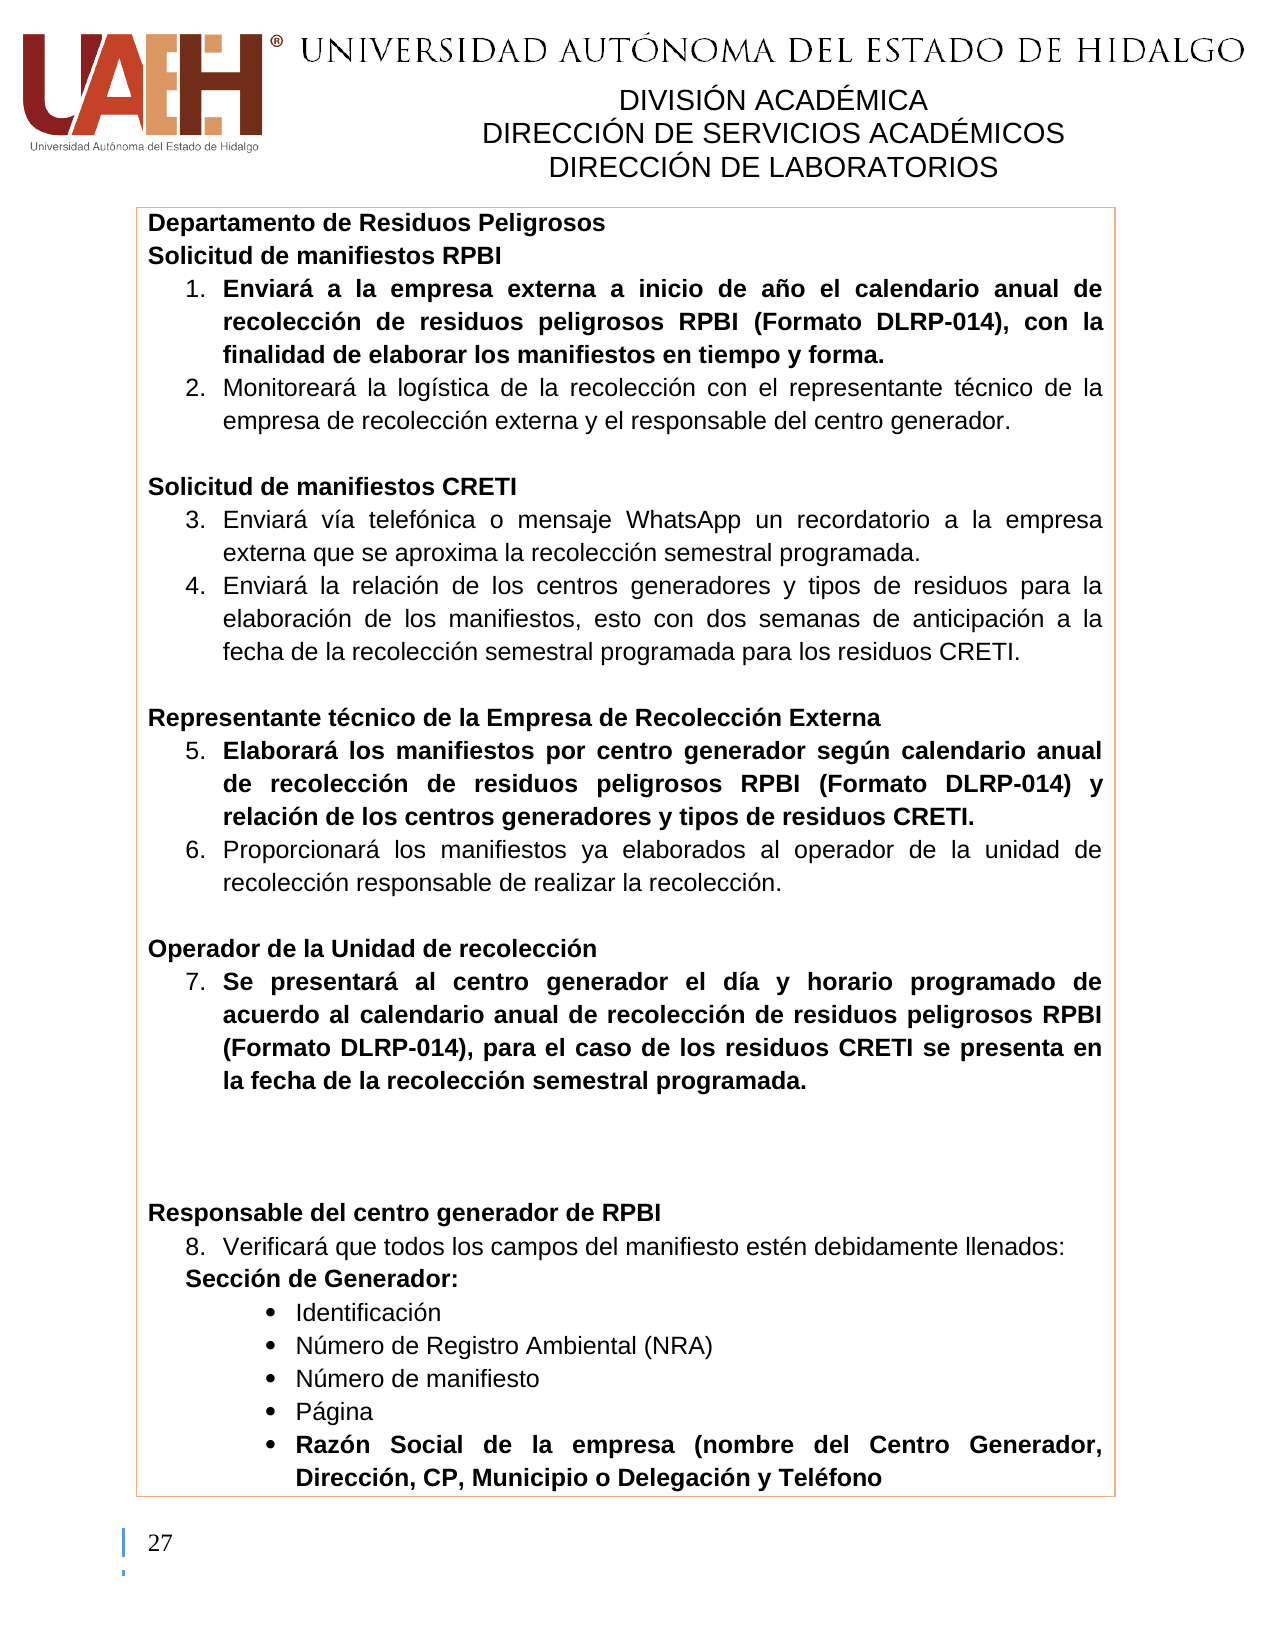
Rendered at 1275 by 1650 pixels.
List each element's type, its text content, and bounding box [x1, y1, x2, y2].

picture [23, 34, 283, 153]
picture [295, 28, 1253, 77]
